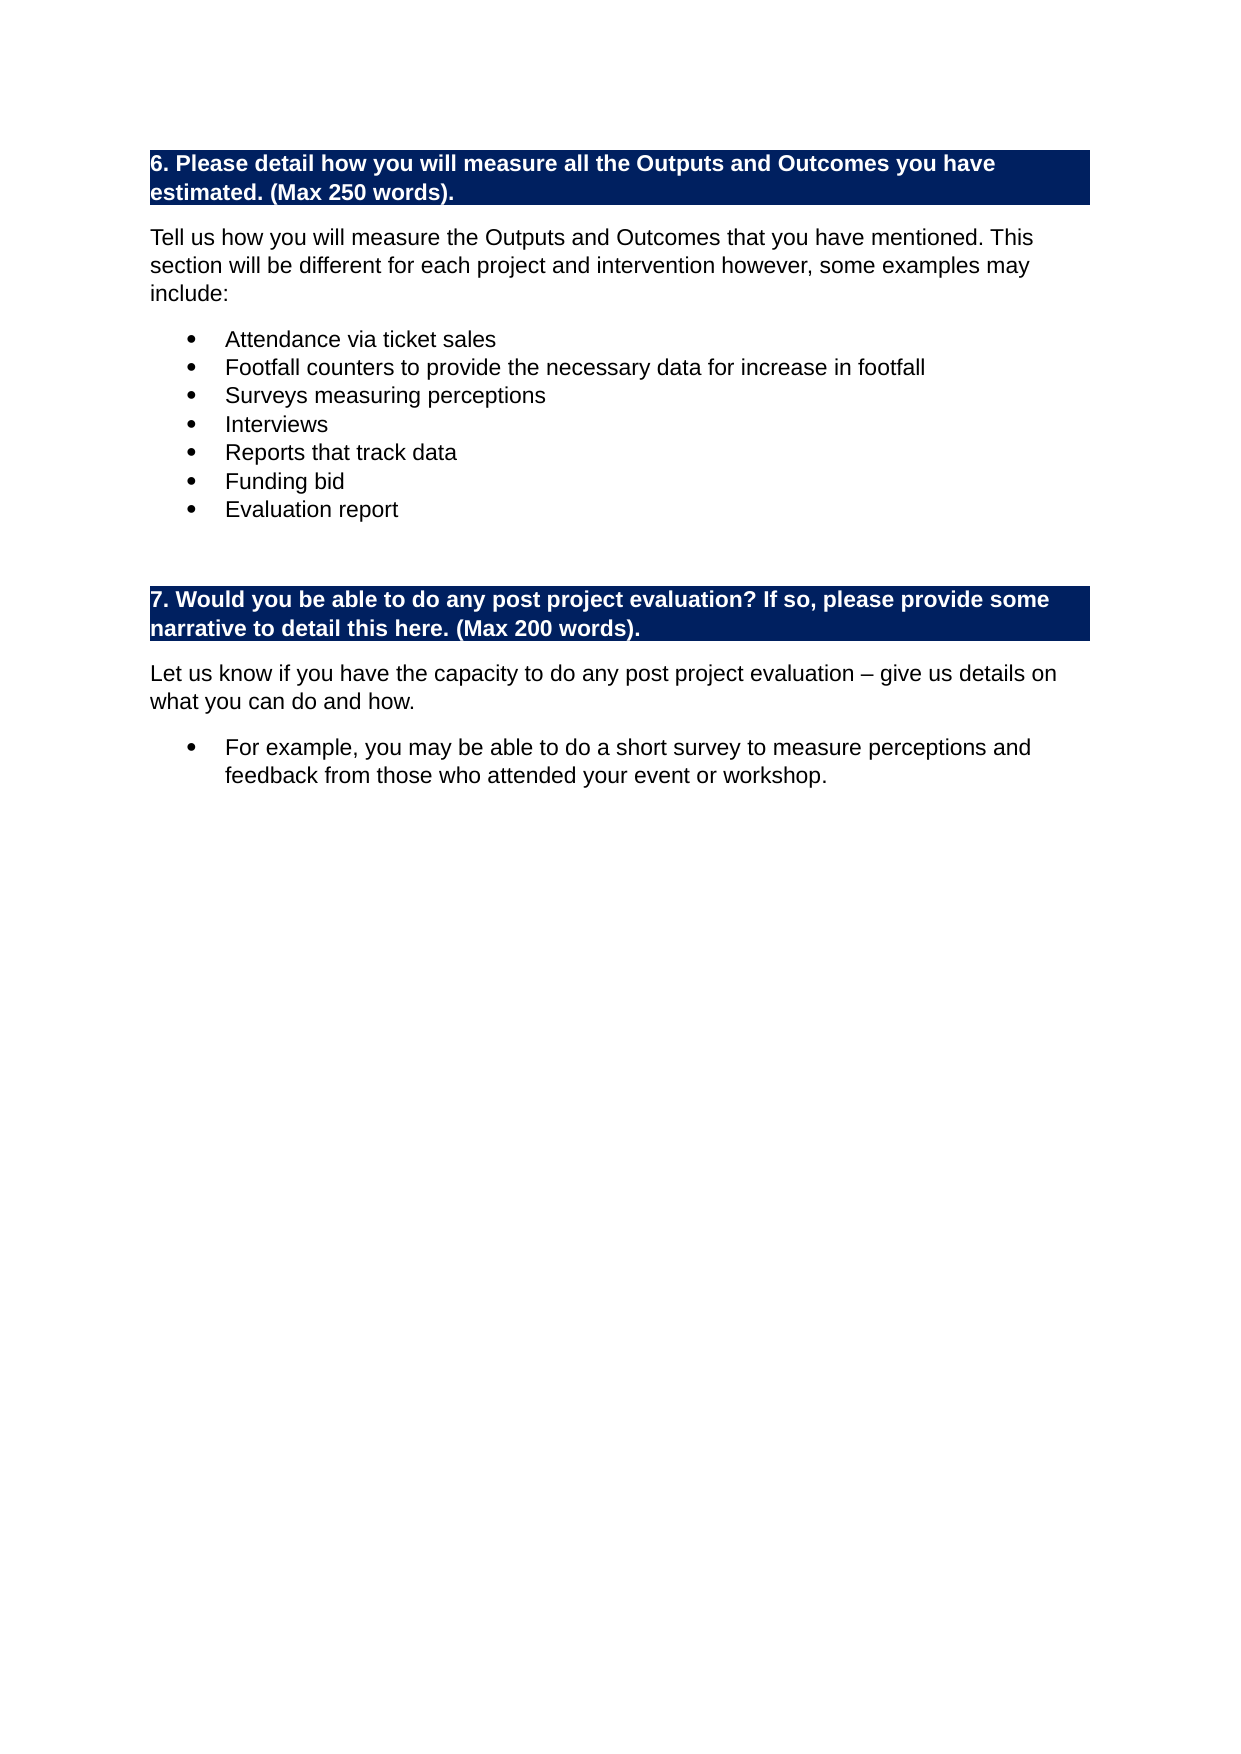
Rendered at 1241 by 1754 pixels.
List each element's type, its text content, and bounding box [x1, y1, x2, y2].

list Attendance via ticket sales [187, 326, 1090, 352]
text 6. Please detail how you will measure all the Outputs and Outcomes you have estimated. (Max 250 words). [150, 150, 1090, 205]
list Surveys measuring perceptions [187, 382, 1090, 409]
list Reports that track data [187, 439, 1090, 466]
list Funding bid [187, 468, 1090, 494]
list Evaluation report [187, 496, 1090, 522]
text Tell us how you will measure the Outputs and Outcomes that you have mentioned. This section will be different for each project and intervention however, some examples may include: [150, 223, 1090, 307]
list Interviews [187, 411, 1090, 437]
list Footfall counters to provide the necessary data for increase in footfall [187, 354, 1090, 380]
text Let us know if you have the capacity to do any post project evaluation – give us details on what you can do and how. [150, 660, 1090, 715]
text 7. Would you be able to do any post project evaluation? If so, please provide some narrative to detail this here. (Max 200 words). [150, 586, 1090, 641]
list For example, you may be able to do a short survey to measure perceptions and feedback from those who attended your event or workshop. [187, 733, 1090, 788]
